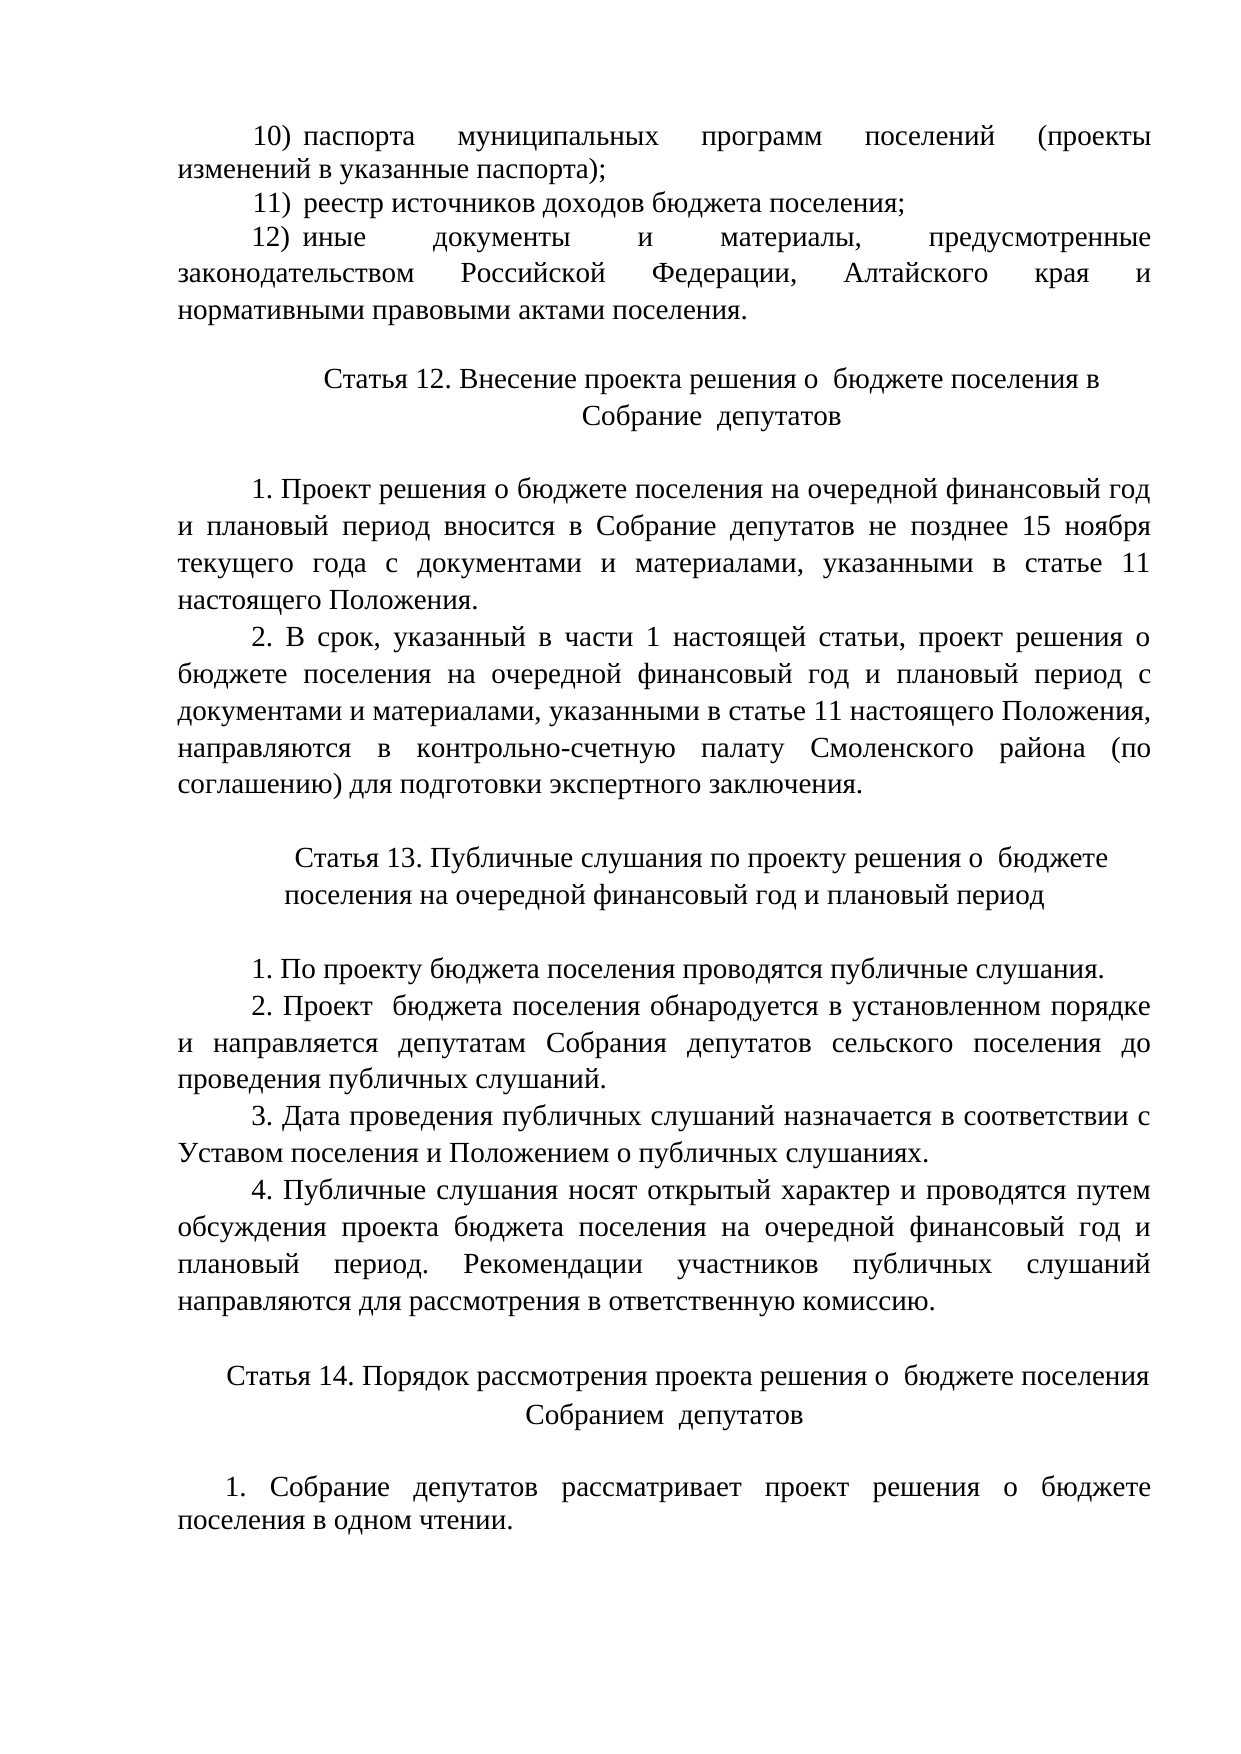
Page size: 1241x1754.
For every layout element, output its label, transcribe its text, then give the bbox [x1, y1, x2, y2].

text Статья 13. Публичные слушания по проекту решения о бюджете поселения на очередной финансовый год и плановый период [177, 840, 1152, 911]
text 4. Публичные слушания носят открытый характер и проводятся путем обсуждения проекта бюджета поселения на очередной финансовый год и плановый период. Рекомендации участников публичных слушаний направляются для рассмотрения в ответственную комиссию. [177, 1172, 1152, 1316]
list иные документы и материалы, предусмотренные законодательством Российской Федерации, Алтайского края и нормативными правовыми актами поселения. [177, 219, 1152, 326]
text 2. В срок, указанный в части 1 настоящей статьи, проект решения о бюджете поселения на очередной финансовый год и плановый период с документами и материалами, указанными в статье 11 настоящего Положения, направляются в контрольно-счетную палату Смоленского района (по соглашению) для подготовки экспертного заключения. [177, 619, 1152, 800]
text 1. По проекту бюджета поселения проводятся публичные слушания. [177, 951, 1152, 984]
list паспорта муниципальных программ поселений (проекты изменений в указанные паспорта); [177, 118, 1152, 185]
text Статья 14. Порядок рассмотрения проекта решения о бюджете поселения Собранием депутатов [177, 1358, 1152, 1430]
text 1. Проект решения о бюджете поселения на очередной финансовый год и плановый период вносится в Собрание депутатов не позднее 15 ноября текущего года с документами и материалами, указанными в статье 11 настоящего Положения. [177, 472, 1152, 616]
list реестр источников доходов бюджета поселения; [177, 185, 1152, 219]
text Статья 12. Внесение проекта решения о бюджете поселения в Собрание депутатов [272, 361, 1152, 431]
text 1. Собрание депутатов рассматривает проект решения о бюджете поселения в одном чтении. [177, 1469, 1152, 1536]
text 3. Дата проведения публичных слушаний назначается в соответствии с Уставом поселения и Положением о публичных слушаниях. [177, 1098, 1152, 1169]
text 2. Проект бюджета поселения обнародуется в установленном порядке и направляется депутатам Собрания депутатов сельского поселения до проведения публичных слушаний. [177, 988, 1152, 1095]
